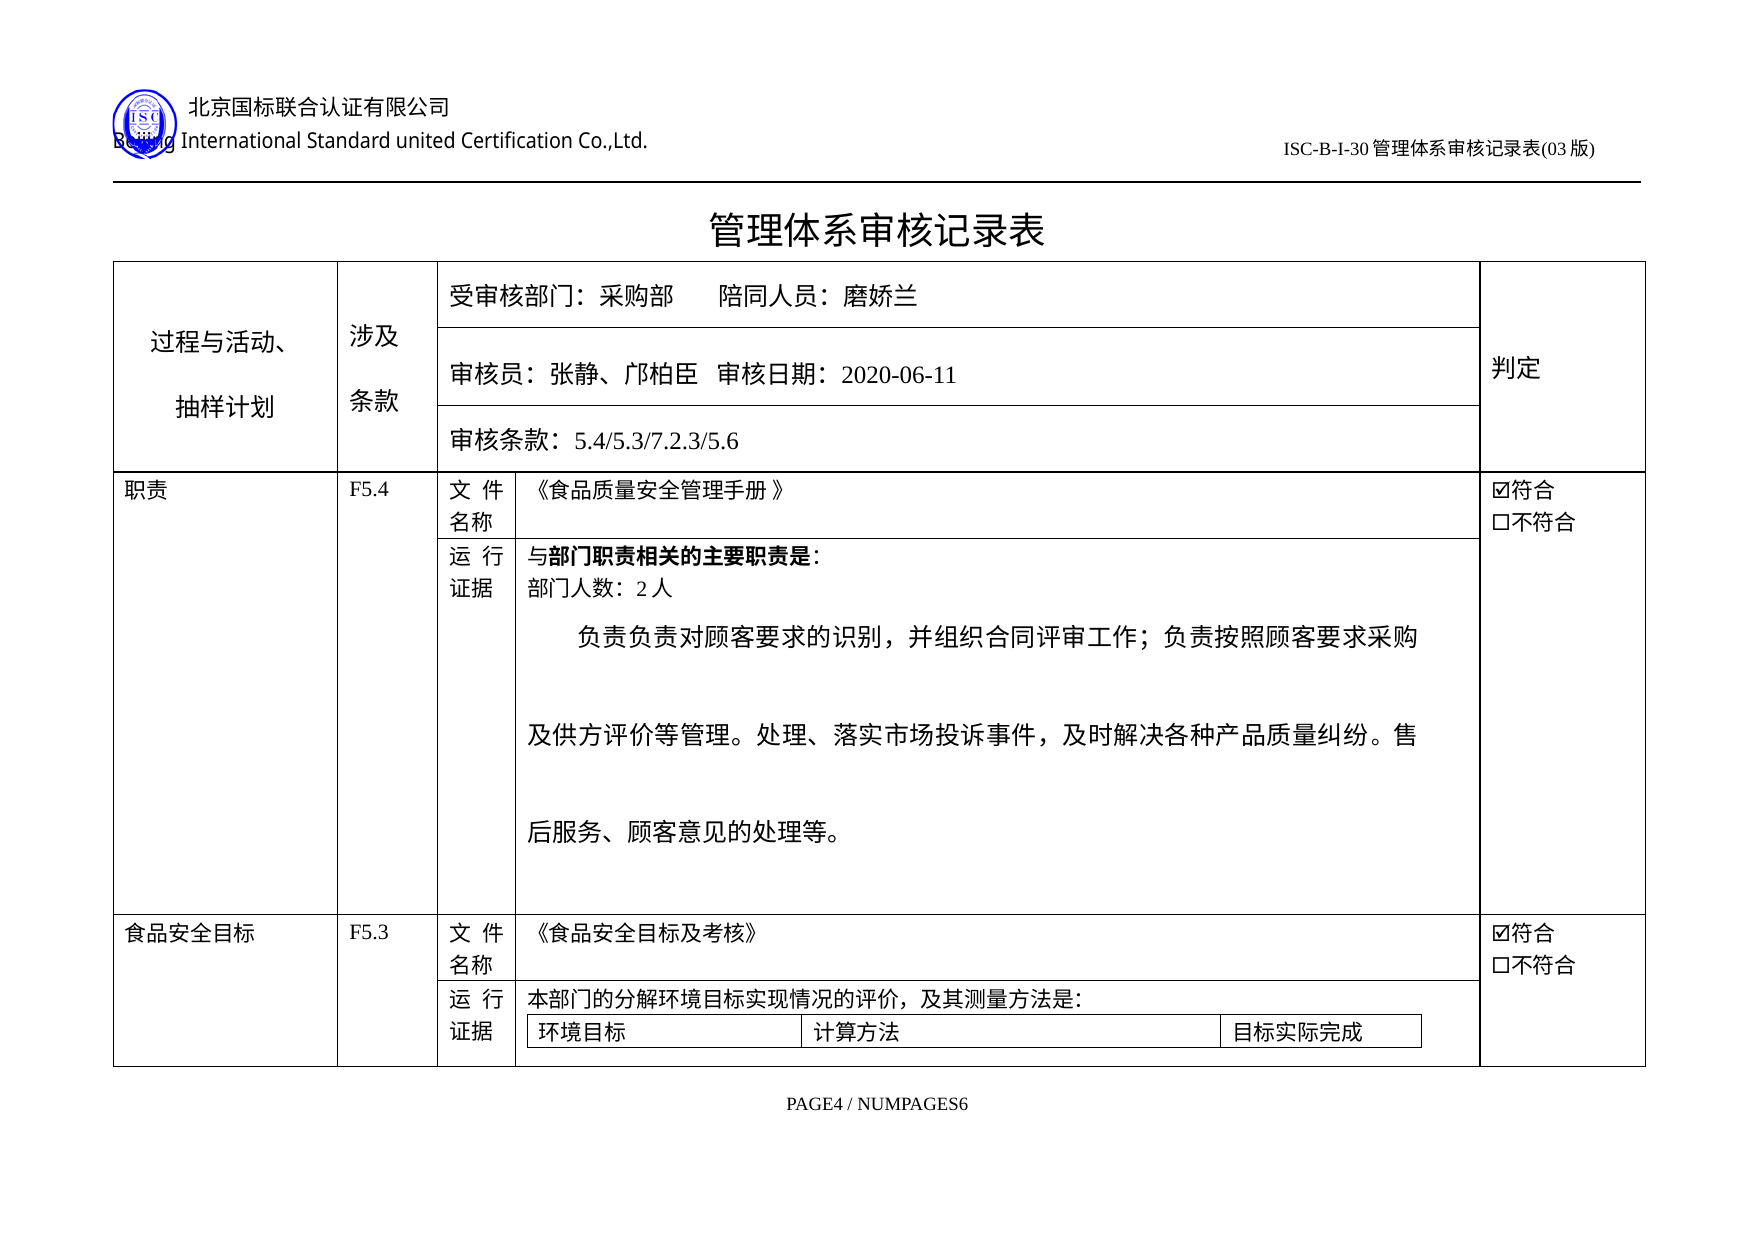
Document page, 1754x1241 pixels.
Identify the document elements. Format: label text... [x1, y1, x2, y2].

text 管理体系审核记录表 [112, 196, 1641, 261]
table_cell 运行证据 [438, 981, 515, 1066]
table_cell F5.4 [338, 473, 437, 914]
table_cell 符合 不符合 [1481, 473, 1645, 914]
table_cell 文件名称 [438, 473, 515, 537]
table_header 涉及 条款 [338, 262, 437, 471]
table_cell 《食品质量安全管理手册 》 [516, 473, 1479, 537]
table_header 判定 [1481, 262, 1645, 471]
table_cell 文件名称 [438, 915, 515, 980]
table_cell 符合 不符合 [1481, 915, 1645, 1066]
table_cell 审核条款：5.4/5.3/7.2.3/5.6 [438, 406, 1479, 471]
table_header 受审核部门：采购部 陪同人员：磨娇兰 [438, 262, 1479, 327]
table_cell 《食品安全目标及考核》 [516, 915, 1479, 980]
table_cell F5.3 [338, 915, 437, 1066]
table_cell 运行证据 [438, 539, 515, 914]
table_cell 职责 [114, 473, 337, 914]
table_cell 审核员：张静、邝柏臣 审核日期：2020-06-11 [438, 328, 1479, 405]
table_header 过程与活动、 抽样计划 [114, 262, 337, 471]
picture [112, 89, 180, 158]
table_cell 食品安全目标 [114, 915, 337, 1066]
table_cell 与部门职责相关的主要职责是： 部门人数：2人 负责负责对顾客要求的识别，并组织合同评审工作；负责按照顾客要求采购及供方评价等管理。处理、落实市场投诉事件，及时解决各种产品质量纠纷。售后服务、顾客意见的处理等。 [516, 539, 1479, 914]
table_cell 本部门的分解环境目标实现情况的评价，及其测量方法是： 目标已实现 目标没有实现的，在内部及时进行原因分析并采取了改进措施。 [516, 981, 1479, 1066]
